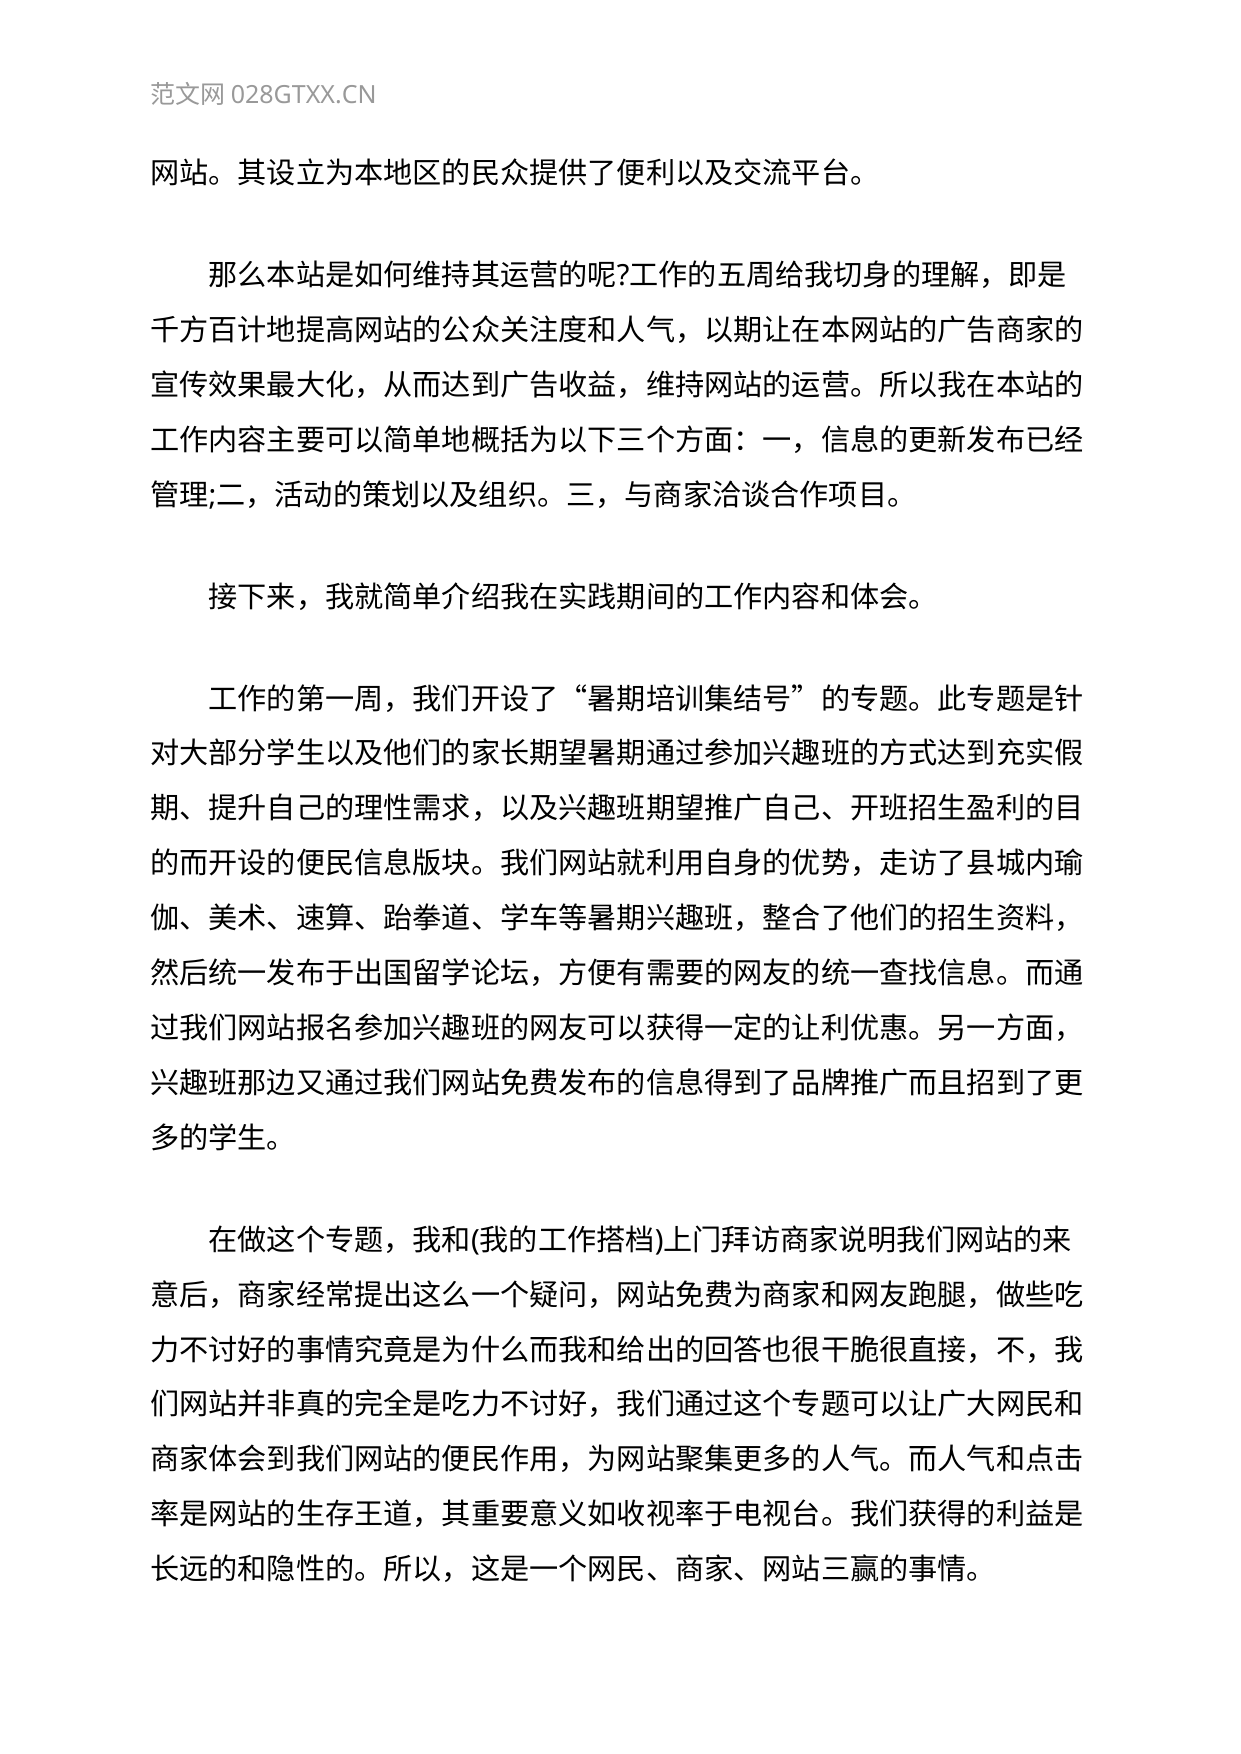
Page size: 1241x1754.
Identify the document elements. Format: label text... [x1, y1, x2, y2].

text 那么本站是如何维持其运营的呢?工作的五周给我切身的理解，即是千方百计地提高网站的公众关注度和人气，以期让在本网站的广告商家的宣传效果最大化，从而达到广告收益，维持网站的运营。所以我在本站的工作内容主要可以简单地概括为以下三个方面：一，信息的更新发布已经管理;二，活动的策划以及组织。三，与商家洽谈合作项目。 [150, 252, 1090, 514]
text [150, 150, 1090, 192]
text 工作的第一周，我们开设了“暑期培训集结号”的专题。此专题是针对大部分学生以及他们的家长期望暑期通过参加兴趣班的方式达到充实假期、提升自己的理性需求，以及兴趣班期望推广自己、开班招生盈利的目的而开设的便民信息版块。我们网站就利用自身的优势，走访了县城内瑜伽、美术、速算、跆拳道、学车等暑期兴趣班，整合了他们的招生资料，然后统一发布于出国留学论坛，方便有需要的网友的统一查找信息。而通过我们网站报名参加兴趣班的网友可以获得一定的让利优惠。另一方面，兴趣班那边又通过我们网站免费发布的信息得到了品牌推广而且招到了更多的学生。 [150, 675, 1090, 1157]
text 接下来，我就简单介绍我在实践期间的工作内容和体会。 [150, 573, 1090, 616]
text 在做这个专题，我和(我的工作搭档)上门拜访商家说明我们网站的来意后，商家经常提出这么一个疑问，网站免费为商家和网友跑腿，做些吃力不讨好的事情究竟是为什么而我和给出的回答也很干脆很直接，不，我们网站并非真的完全是吃力不讨好，我们通过这个专题可以让广大网民和商家体会到我们网站的便民作用，为网站聚集更多的人气。而人气和点击率是网站的生存王道，其重要意义如收视率于电视台。我们获得的利益是长远的和隐性的。所以，这是一个网民、商家、网站三赢的事情。 [150, 1216, 1090, 1588]
